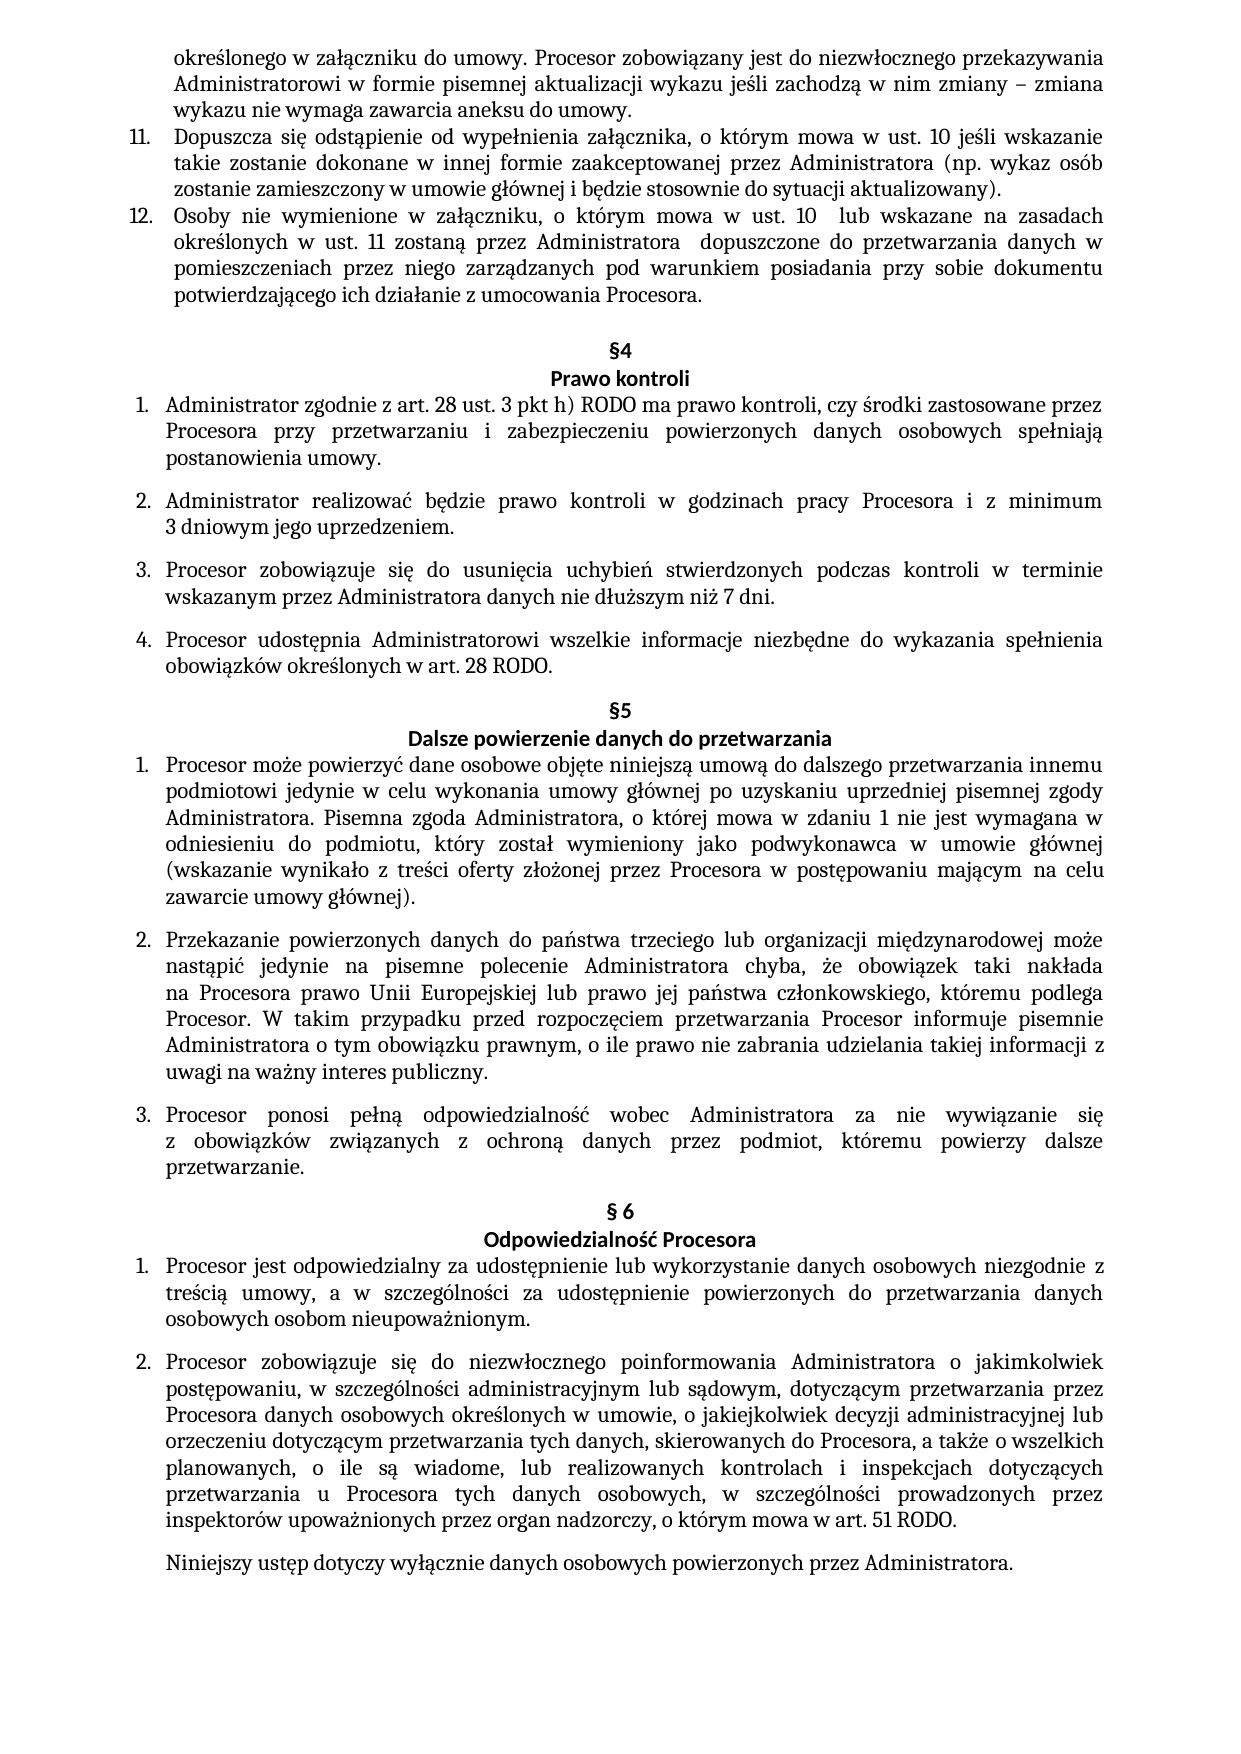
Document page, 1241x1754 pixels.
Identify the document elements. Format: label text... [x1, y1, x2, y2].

text Odpowiedzialność Procesora [136, 1225, 1104, 1253]
list Procesor zobowiązuje się do niezwłocznego poinformowania Administratora o jakimkolwiek postępowaniu, w szczególności administracyjnym lub sądowym, dotyczącym przetwarzania przez Procesora danych osobowych określonych w umowie, o jakiejkolwiek decyzji administracyjnej lub orzeczeniu dotyczącym przetwarzania tych danych, skierowanych do Procesora, a także o wszelkich planowanych, o ile są wiadome, lub realizowanych kontrolach i inspekcjach dotyczących przetwarzania u Procesora tych danych osobowych, w szczególności prowadzonych przez inspektorów upoważnionych przez organ nadzorczy, o którym mowa w art. 51 RODO. [136, 1349, 1104, 1533]
list Procesor zobowiązuje się do usunięcia uchybień stwierdzonych podczas kontroli w terminie wskazanym przez Administratora danych nie dłuższym niż 7 dni. [136, 557, 1104, 610]
list Dopuszcza się odstąpienie od wypełnienia załącznika, o którym mowa w ust. 10 jeśli wskazanie takie zostanie dokonane w innej formie zaakceptowanej przez Administratora (np. wykaz osób zostanie zamieszczony w umowie głównej i będzie stosownie do sytuacji aktualizowany). [129, 123, 1104, 202]
text Dalsze powierzenie danych do przetwarzania [136, 724, 1104, 752]
list Procesor udostępnia Administratorowi wszelkie informacje niezbędne do wykazania spełnienia obowiązków określonych w art. 28 RODO. [136, 626, 1104, 679]
text § 6 [136, 1197, 1104, 1225]
list Procesor jest odpowiedzialny za udostępnienie lub wykorzystanie danych osobowych niezgodnie z treścią umowy, a w szczególności za udostępnienie powierzonych do przetwarzania danych osobowych osobom nieupoważnionym. [136, 1253, 1104, 1332]
text §4 [136, 336, 1104, 364]
list Procesor ponosi pełną odpowiedzialność wobec Administratora za nie wywiązanie się z obowiązków związanych z ochroną danych przez podmiot, któremu powierzy dalsze przetwarzanie. [136, 1101, 1104, 1181]
text Niniejszy ustęp dotyczy wyłącznie danych osobowych powierzonych przez Administratora. [165, 1550, 1104, 1576]
text Prawo kontroli [136, 364, 1104, 392]
list Osoby nie wymienione w załączniku, o którym mowa w ust. 10 lub wskazane na zasadach określonych w ust. 11 zostaną przez Administratora dopuszczone do przetwarzania danych w pomieszczeniach przez niego zarządzanych pod warunkiem posiadania przy sobie dokumentu potwierdzającego ich działanie z umocowania Procesora. [129, 202, 1104, 308]
list Administrator realizować będzie prawo kontroli w godzinach pracy Procesora i z minimum 3 dniowym jego uprzedzeniem. [136, 488, 1104, 540]
list Przekazanie powierzonych danych do państwa trzeciego lub organizacji międzynarodowej może nastąpić jedynie na pisemne polecenie Administratora chyba, że obowiązek taki nakłada na Procesora prawo Unii Europejskiej lub prawo jej państwa członkowskiego, któremu podlega Procesor. W takim przypadku przed rozpoczęciem przetwarzania Procesor informuje pisemnie Administratora o tym obowiązku prawnym, o ile prawo nie zabrania udzielania takiej informacji z uwagi na ważny interes publiczny. [136, 927, 1104, 1085]
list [129, 44, 1104, 123]
list Administrator zgodnie z art. 28 ust. 3 pkt h) RODO ma prawo kontroli, czy środki zastosowane przez Procesora przy przetwarzaniu i zabezpieczeniu powierzonych danych osobowych spełniają postanowienia umowy. [136, 392, 1104, 471]
list Procesor może powierzyć dane osobowe objęte niniejszą umową do dalszego przetwarzania innemu podmiotowi jedynie w celu wykonania umowy głównej po uzyskaniu uprzedniej pisemnej zgody Administratora. Pisemna zgoda Administratora, o której mowa w zdaniu 1 nie jest wymagana w odniesieniu do podmiotu, który został wymieniony jako podwykonawca w umowie głównej (wskazanie wynikało z treści oferty złożonej przez Procesora w postępowaniu mającym na celu zawarcie umowy głównej). [136, 752, 1104, 910]
text §5 [136, 696, 1104, 724]
